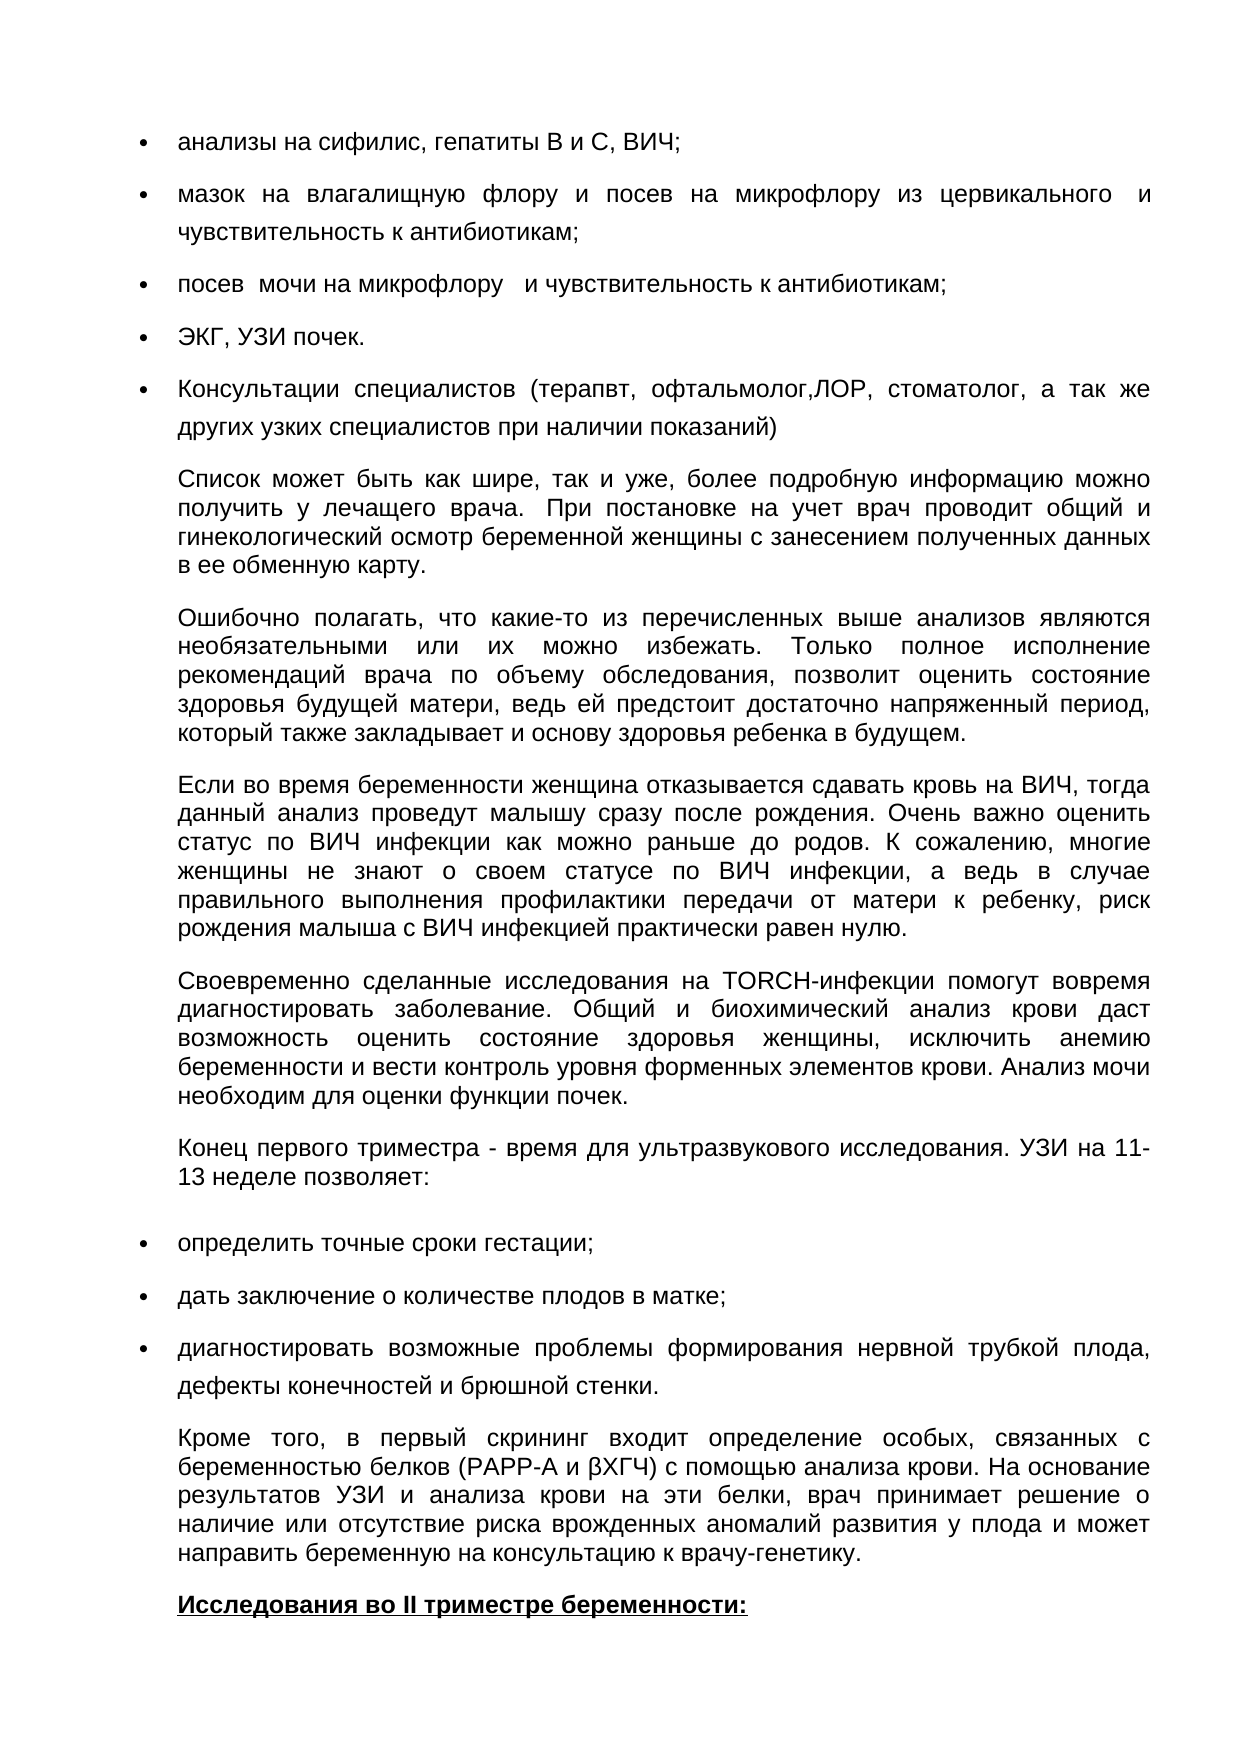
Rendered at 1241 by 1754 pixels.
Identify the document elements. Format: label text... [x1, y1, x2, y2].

text Список может быть как шире, так и уже, более подробную информацию можно получить у лечащего врача. При постановке на учет врач проводит общий и гинекологический осмотр беременной женщины с занесением полученных данных в ее обменную карту. [177, 464, 1152, 579]
list анализы на сифилис, гепатиты В и С, ВИЧ; [140, 118, 1152, 156]
list дать заключение о количестве плодов в матке; [140, 1272, 1152, 1309]
list диагностировать возможные проблемы формирования нервной трубкой плода, дефекты конечностей и брюшной стенки. [140, 1324, 1152, 1399]
list Консультации специалистов (терапвт, офтальмолог,ЛОР, стоматолог, а так же других узких специалистов при наличии показаний) [140, 366, 1152, 441]
text Исследования во II триместре беременности: [177, 1590, 1152, 1619]
text Ошибочно полагать, что какие-то из перечисленных выше анализов являются необязательными или их можно избежать. Только полное исполнение рекомендаций врача по объему обследования, позволит оценить состояние здоровья будущей матери, ведь ей предстоит достаточно напряженный период, который также закладывает и основу здоровья ребенка в будущем. [177, 602, 1152, 746]
text Если во время беременности женщина отказывается сдавать кровь на ВИЧ, тогда данный анализ проведут малышу сразу после рождения. Очень важно оценить статус по ВИЧ инфекции как можно раньше до родов. К сожалению, многие женщины не знают о своем статусе по ВИЧ инфекции, а ведь в случае правильного выполнения профилактики передачи от матери к ребенку, риск рождения малыша с ВИЧ инфекцией практически равен нулю. [177, 770, 1152, 942]
text Конец первого триместра - время для ультразвукового исследования. УЗИ на 11-13 неделе позволяет: [177, 1133, 1152, 1190]
text Своевременно сделанные исследования на TORCH-инфекции помогут вовремя диагностировать заболевание. Общий и биохимический анализ крови даст возможность оценить состояние здоровья женщины, исключить анемию беременности и вести контроль уровня форменных элементов крови. Анализ мочи необходим для оценки функции почек. [177, 966, 1152, 1109]
list определить точные сроки гестации; [140, 1219, 1152, 1257]
list мазок на влагалищную флору и посев на микрофлору из цервикального и чувствительность к антибиотикам; [140, 171, 1152, 246]
list посев мочи на микрофлору и чувствительность к антибиотикам; [140, 261, 1152, 298]
text Кроме того, в первый скрининг входит определение особых, связанных с беременностью белков (РАРР-А и βХГЧ) с помощью анализа крови. На основание результатов УЗИ и анализа крови на эти белки, врач принимает решение о наличие или отсутствие риска врожденных аномалий развития у плода и может направить беременную на консультацию к врачу-генетику. [177, 1423, 1152, 1567]
list ЭКГ, УЗИ почек. [140, 313, 1152, 351]
